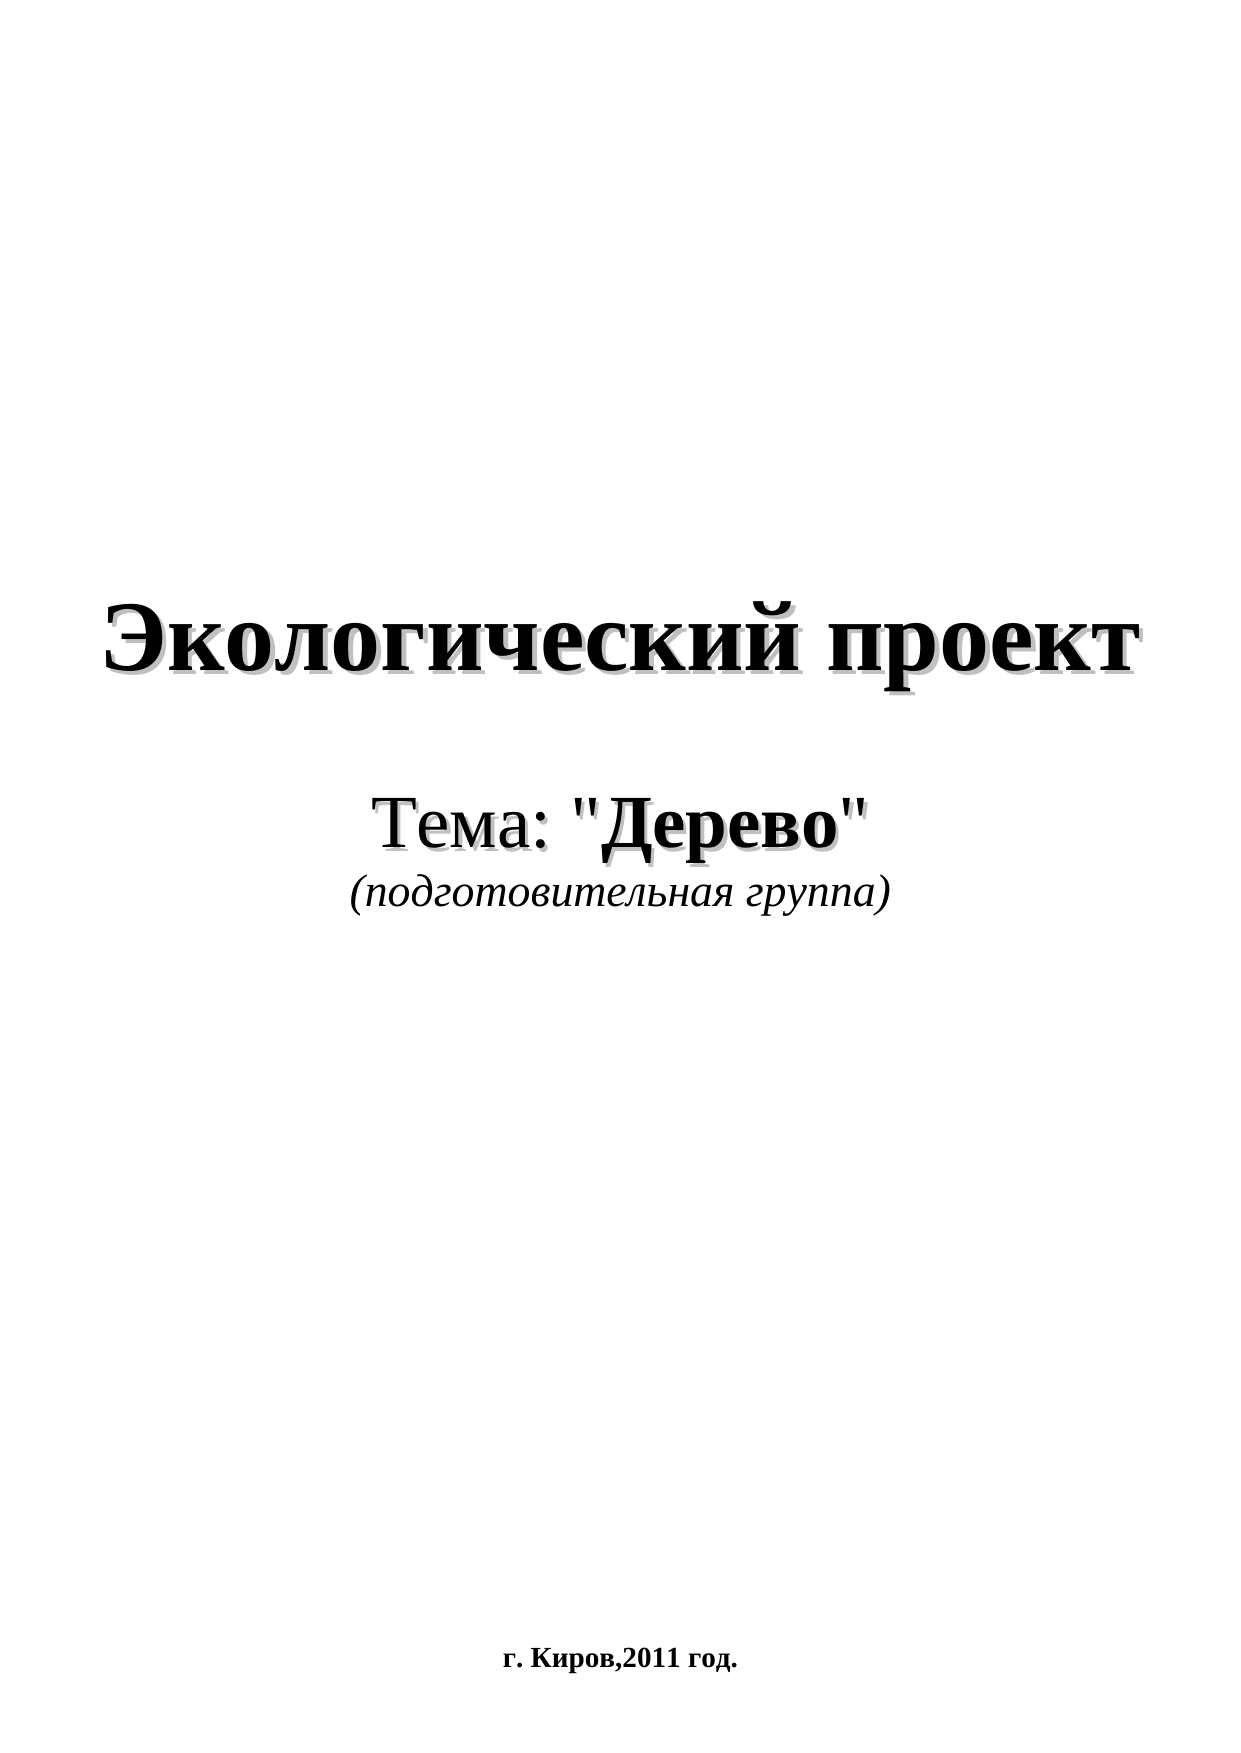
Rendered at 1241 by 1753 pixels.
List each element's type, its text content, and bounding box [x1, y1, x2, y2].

text г. Киров,2011 год. [59, 1640, 1181, 1674]
text (подготовительная группа) [59, 864, 1181, 917]
text Тема: "Дерево" [59, 778, 1181, 864]
text Экологический проект [59, 577, 1181, 692]
